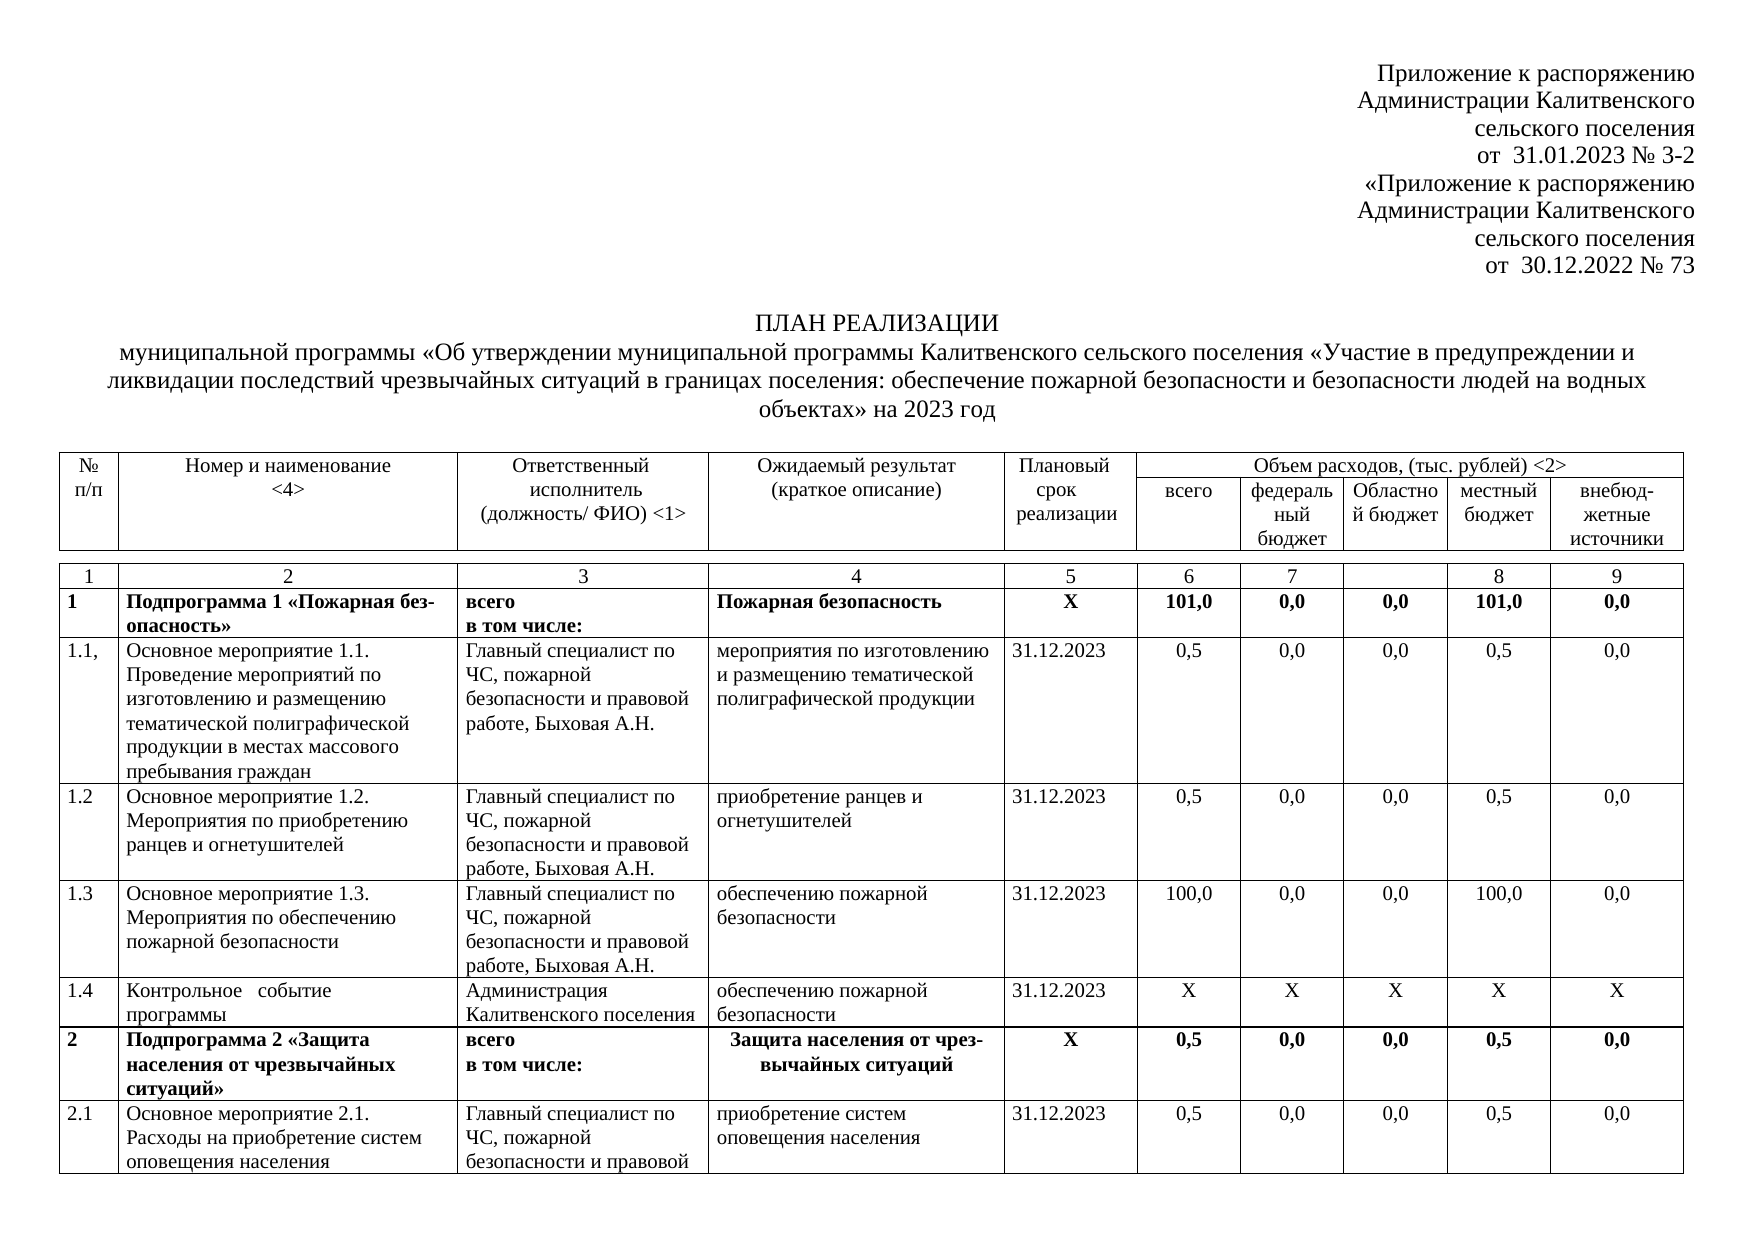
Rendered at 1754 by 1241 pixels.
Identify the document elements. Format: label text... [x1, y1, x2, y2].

table_cell 31.12.2023 [1005, 881, 1137, 977]
table_cell Главный специалист по ЧС, пожарной безопасности и правовой работе, Быховая А.Н. [458, 881, 708, 977]
table_cell Подпрограмма 1 «Пожарная безопасность» [119, 589, 457, 637]
table_cell X [1551, 978, 1683, 1026]
table_cell 31.12.2023 [1005, 978, 1137, 1026]
table_cell 1 [60, 589, 118, 637]
table_header 3 [458, 564, 708, 588]
table_cell Подпрограмма 2 «Защита населения от чрезвычайных ситуаций» [119, 1028, 457, 1099]
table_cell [458, 1101, 708, 1173]
table_header 5 [1005, 564, 1137, 588]
table_cell 0,0 [1344, 881, 1447, 977]
text Администрации Калитвенского [397, 197, 1695, 224]
table_cell 0,5 [1138, 784, 1240, 880]
table_cell Основное мероприятие 1.3. Мероприятия по обеспечению пожарной безопасности [119, 881, 457, 977]
table_cell X [1241, 978, 1343, 1026]
table_cell 0,0 [1241, 1101, 1343, 1173]
table_header 6 [1138, 564, 1240, 588]
table_cell 1.2 [60, 784, 118, 880]
table_cell 31.12.2023 [1005, 784, 1137, 880]
table_cell Главный специалист по ЧС, пожарной безопасности и правовой работе, Быховая А.Н. [458, 638, 708, 783]
table_cell Областной бюджет [1344, 478, 1447, 550]
table_header № п/п [60, 453, 118, 550]
text «Приложение к распоряжению [709, 169, 1695, 197]
text ПЛАН РЕАЛИЗАЦИИ [59, 308, 1695, 337]
table_cell 101,0 [1138, 589, 1240, 637]
table_cell Главный специалист по ЧС, пожарной безопасности и правовой работе, Быховая А.Н. [458, 784, 708, 880]
table_cell 0,0 [1241, 589, 1343, 637]
table_cell 0,0 [1344, 638, 1447, 783]
table_cell 0,5 [1448, 784, 1550, 880]
table_header 7 [1241, 564, 1343, 588]
text муниципальной программы «Об утверждении муниципальной программы Калитвенского сельского поселения «Участие в предупреждении и ликвидации последствий чрезвычайных ситуаций в границах поселения: обеспечение пожарной безопасности и безопасности людей на водных объектах» на 2023 год [59, 337, 1695, 423]
table_cell 100,0 [1138, 881, 1240, 977]
table_header Плановый срок реализации [1005, 453, 1136, 550]
text от 31.01.2023 № 3-2 [709, 142, 1695, 169]
table_cell X [1005, 1028, 1137, 1099]
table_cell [119, 1101, 457, 1173]
table_cell 100,0 [1448, 881, 1550, 977]
table_cell 0,0 [1551, 638, 1683, 783]
table_cell федеральный бюджет [1241, 478, 1343, 550]
text сельского поселения [397, 224, 1695, 252]
table_cell Основное мероприятие 1.2. Мероприятия по приобретению ранцев и огнетушителей [119, 784, 457, 880]
table_header 4 [709, 564, 1004, 588]
table_cell 0,5 [1138, 638, 1240, 783]
table_cell Контрольное событие программы [119, 978, 457, 1026]
table_cell 0,0 [1551, 1101, 1683, 1173]
table_header 8 [1448, 564, 1550, 588]
table_header Номер и наименование <4> [119, 453, 457, 550]
table_cell приобретение ранцев и огнетушителей [709, 784, 1004, 880]
table_cell Администрация Калитвенского поселения [458, 978, 708, 1026]
table_cell местный бюджет [1448, 478, 1550, 550]
table_header Ожидаемый результат (краткое описание) [709, 453, 1004, 550]
table_cell 0,0 [1241, 784, 1343, 880]
table_cell Пожарная безопасность [709, 589, 1004, 637]
table_cell 2.1 [60, 1101, 118, 1173]
text сельского поселения [397, 114, 1695, 142]
table_cell 0,0 [1241, 881, 1343, 977]
table_cell 0,5 [1448, 1028, 1550, 1099]
table_cell 0,5 [1448, 638, 1550, 783]
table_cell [709, 1101, 1004, 1173]
text от 30.12.2022 № 73 [709, 252, 1695, 279]
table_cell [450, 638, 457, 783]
table_cell всего в том числе: [458, 589, 708, 637]
table_cell 0,5 [1138, 1028, 1240, 1099]
table_cell всего в том числе: [458, 1028, 708, 1099]
table_cell 1.3 [60, 881, 118, 977]
table_cell 31.12.2023 [1005, 1101, 1137, 1173]
table_header 1 [60, 564, 118, 588]
table_cell внебюд-жетные источники [1551, 478, 1683, 550]
table_header Объем расходов, (тыс. рублей) <2> [1137, 453, 1683, 477]
table_cell X [1138, 978, 1240, 1026]
table_cell Защита населения от чрезвычайных ситуаций [709, 1028, 1004, 1099]
table_cell обеспечению пожарной безопасности [709, 881, 1004, 977]
table_cell обеспечению пожарной безопасности [709, 978, 1004, 1026]
table_cell X [1448, 978, 1550, 1026]
table_cell 0,5 [1448, 1101, 1550, 1173]
table_header 9 [1551, 564, 1683, 588]
table_header 2 [119, 564, 457, 588]
table_cell 101,0 [1448, 589, 1550, 637]
table_header [1344, 564, 1447, 588]
table_cell 2 [60, 1028, 118, 1099]
table_cell 1.4 [60, 978, 118, 1026]
table_cell 0,0 [1551, 589, 1683, 637]
table_cell 0,0 [1551, 1028, 1683, 1099]
table_cell 0,0 [1551, 784, 1683, 880]
table_cell 0,0 [1241, 1028, 1343, 1099]
table_cell 0,0 [1551, 881, 1683, 977]
table_cell 0,0 [1344, 589, 1447, 637]
table_cell 0,0 [1344, 784, 1447, 880]
table_cell 0,5 [1138, 1101, 1240, 1173]
table_cell всего [1137, 478, 1240, 550]
table_cell 0,0 [1241, 638, 1343, 783]
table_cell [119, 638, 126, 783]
table_cell 1.1, [60, 638, 118, 783]
table_cell мероприятия по изготовлению и размещению тематической полиграфической продукции [709, 638, 1004, 783]
table_header Ответственный исполнитель (должность/ ФИО) <1> [458, 453, 708, 550]
table_cell X [1005, 589, 1137, 637]
table_cell 31.12.2023 [1005, 638, 1137, 783]
text Приложение к распоряжению [397, 59, 1695, 87]
table_cell Х [1344, 978, 1447, 1026]
table_cell 0,0 [1344, 1101, 1447, 1173]
table_cell 0,0 [1344, 1028, 1447, 1099]
text Администрации Калитвенского [397, 87, 1695, 114]
